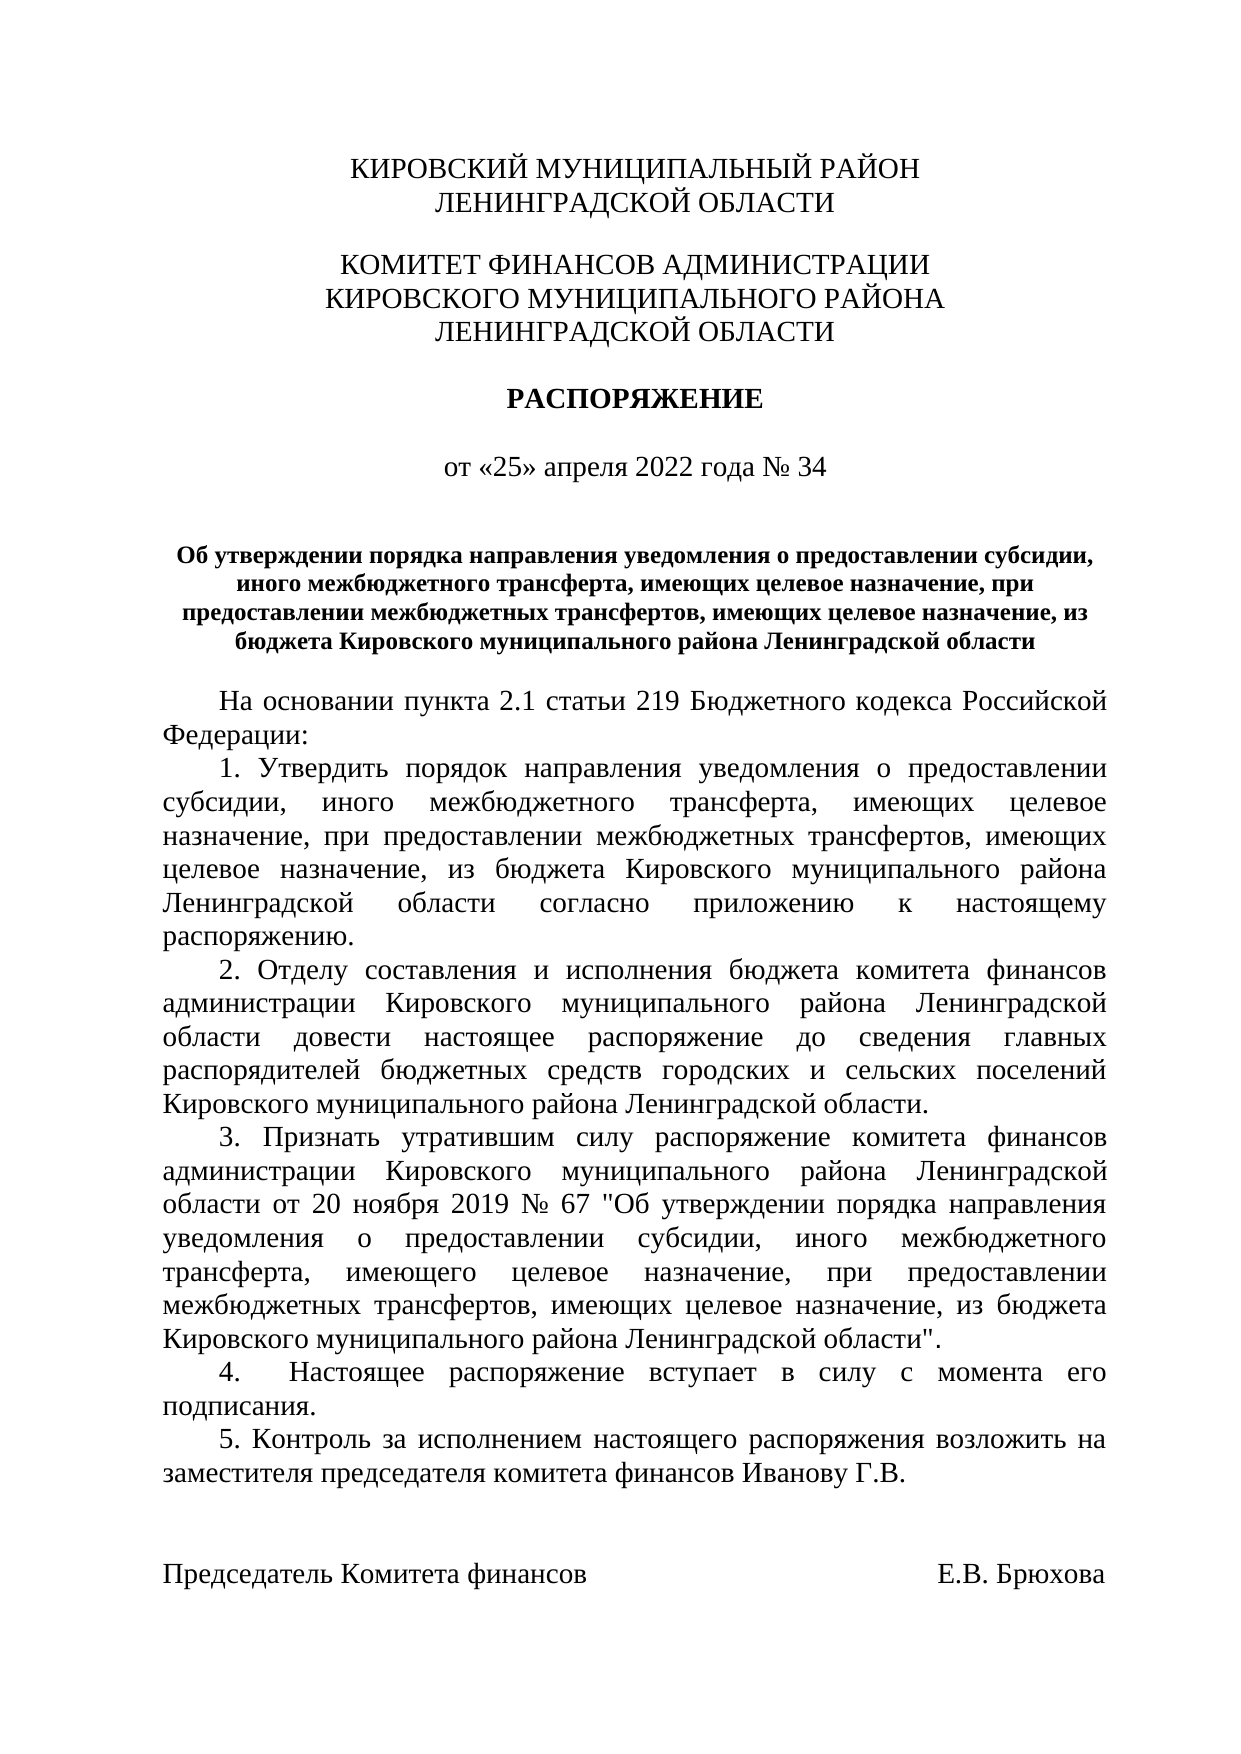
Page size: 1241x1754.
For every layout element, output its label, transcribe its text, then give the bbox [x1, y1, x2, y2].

text 3. Признать утратившим силу распоряжение комитета финансов администрации Кировского муниципального района Ленинградской области от 20 ноября 2019 № 67 "Об утверждении порядка направления уведомления о предоставлении субсидии, иного межбюджетного трансферта, имеющего целевое назначение, при предоставлении межбюджетных трансфертов, имеющих целевое назначение, из бюджета Кировского муниципального района Ленинградской области". [162, 1119, 1107, 1354]
text Председатель Комитета финансов Е.В. Брюхова [162, 1556, 1107, 1589]
subtitle КИРОВСКОГО МУНИЦИПАЛЬНОГО РАЙОНА [162, 281, 1107, 314]
text 4. Настоящее распоряжение вступает в силу с момента его подписания. [162, 1354, 1107, 1422]
text 5. Контроль за исполнением настоящего распоряжения возложить на заместителя председателя комитета финансов Иванову Г.В. [162, 1422, 1107, 1489]
text 2. Отделу составления и исполнения бюджета комитета финансов администрации Кировского муниципального района Ленинградской области довести настоящее распоряжение до сведения главных распорядителей бюджетных средств городских и сельских поселений Кировского муниципального района Ленинградской области. [162, 952, 1107, 1119]
subtitle ЛЕНИНГРАДСКОЙ ОБЛАСТИ [162, 185, 1107, 219]
subtitle КОМИТЕТ ФИНАНСОВ АДМИНИСТРАЦИИ [162, 247, 1107, 281]
text от «25» апреля 2022 года № 34 [162, 449, 1107, 482]
subtitle КИРОВСКИЙ МУНИЦИПАЛЬНЫЙ РАЙОН [162, 152, 1107, 185]
text На основании пункта 2.1 статьи 219 Бюджетного кодекса Российской Федерации: [162, 683, 1107, 751]
text ЛЕНИНГРАДСКОЙ ОБЛАСТИ [162, 314, 1107, 348]
subtitle РАСПОРЯЖЕНИЕ [162, 382, 1107, 415]
text Об утверждении порядка направления уведомления о предоставлении субсидии, иного межбюджетного трансферта, имеющих целевое назначение, при предоставлении межбюджетных трансфертов, имеющих целевое назначение, из бюджета Кировского муниципального района Ленинградской области [162, 540, 1107, 655]
text 1. Утвердить порядок направления уведомления о предоставлении субсидии, иного межбюджетного трансферта, имеющих целевое назначение, при предоставлении межбюджетных трансфертов, имеющих целевое назначение, из бюджета Кировского муниципального района Ленинградской области согласно приложению к настоящему распоряжению. [162, 751, 1107, 952]
